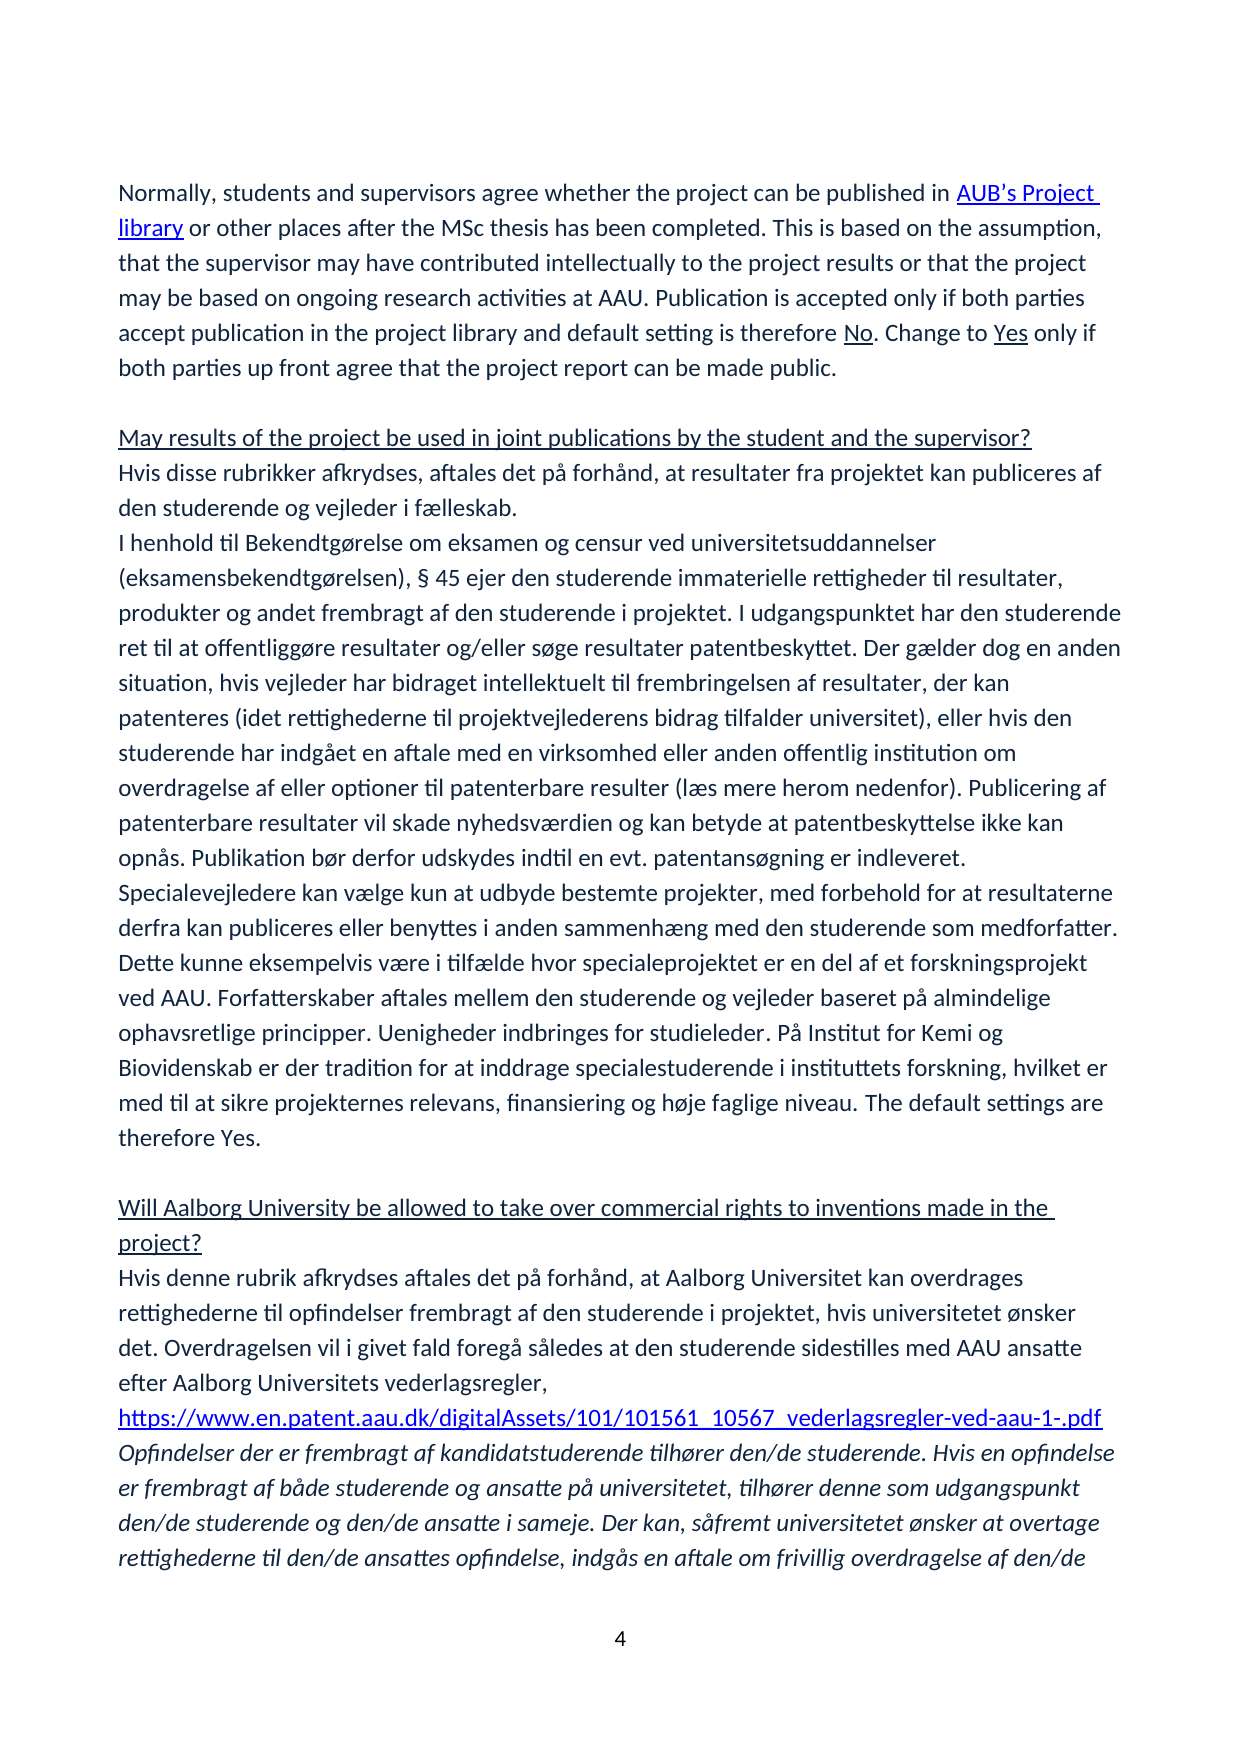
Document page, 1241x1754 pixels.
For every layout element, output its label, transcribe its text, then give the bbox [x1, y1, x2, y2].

text Will Aalborg University be allowed to take over commercial rights to inventions made in the project? [118, 1192, 1122, 1258]
text Specialevejledere kan vælge kun at udbyde bestemte projekter, med forbehold for at resultaterne derfra kan publiceres eller benyttes i anden sammenhæng med den studerende som medforfatter. Dette kunne eksempelvis være i tilfælde hvor specialeprojektet er en del af et forskningsprojekt ved AAU. Forfatterskaber aftales mellem den studerende og vejleder baseret på almindelige ophavsretlige principper. Uenigheder indbringes for studieleder. På Institut for Kemi og Biovidenskab er der tradition for at inddrage specialestuderende i instituttets forskning, hvilket er med til at sikre projekternes relevans, finansiering og høje faglige niveau. The default settings are therefore Yes. [118, 877, 1122, 1153]
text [118, 1437, 1122, 1573]
text Normally, students and supervisors agree whether the project can be published in AUB’s Project library or other places after the MSc thesis has been completed. This is based on the assumption, that the supervisor may have contributed intellectually to the project results or that the project may be based on ongoing research activities at AAU. Publication is accepted only if both parties accept publication in the project library and default setting is therefore No. Change to Yes only if both parties up front agree that the project report can be made public. [118, 177, 1122, 383]
text May results of the project be used in joint publications by the student and the supervisor? [118, 422, 1122, 453]
text Hvis denne rubrik afkrydses aftales det på forhånd, at Aalborg Universitet kan overdrages rettighederne til opfindelser frembragt af den studerende i projektet, hvis universitetet ønsker det. Overdragelsen vil i givet fald foregå således at den studerende sidestilles med AAU ansatte efter Aalborg Universitets vederlagsregler, https://www.en.patent.aau.dk/digitalAssets/101/101561_10567_vederlagsregler-ved-aau-1-.pdf [118, 1262, 1122, 1433]
text Hvis disse rubrikker afkrydses, aftales det på forhånd, at resultater fra projektet kan publiceres af den studerende og vejleder i fælleskab. [118, 457, 1122, 523]
text I henhold til Bekendtgørelse om eksamen og censur ved universitetsuddannelser (eksamensbekendtgørelsen), § 45 ejer den studerende immaterielle rettigheder til resultater, produkter og andet frembragt af den studerende i projektet. I udgangspunktet har den studerende ret til at offentliggøre resultater og/eller søge resultater patentbeskyttet. Der gælder dog en anden situation, hvis vejleder har bidraget intellektuelt til frembringelsen af resultater, der kan patenteres (idet rettighederne til projektvejlederens bidrag tilfalder universitet), eller hvis den studerende har indgået en aftale med en virksomhed eller anden offentlig institution om overdragelse af eller optioner til patenterbare resulter (læs mere herom nedenfor). Publicering af patenterbare resultater vil skade nyhedsværdien og kan betyde at patentbeskyttelse ikke kan opnås. Publikation bør derfor udskydes indtil en evt. patentansøgning er indleveret. [118, 527, 1122, 873]
